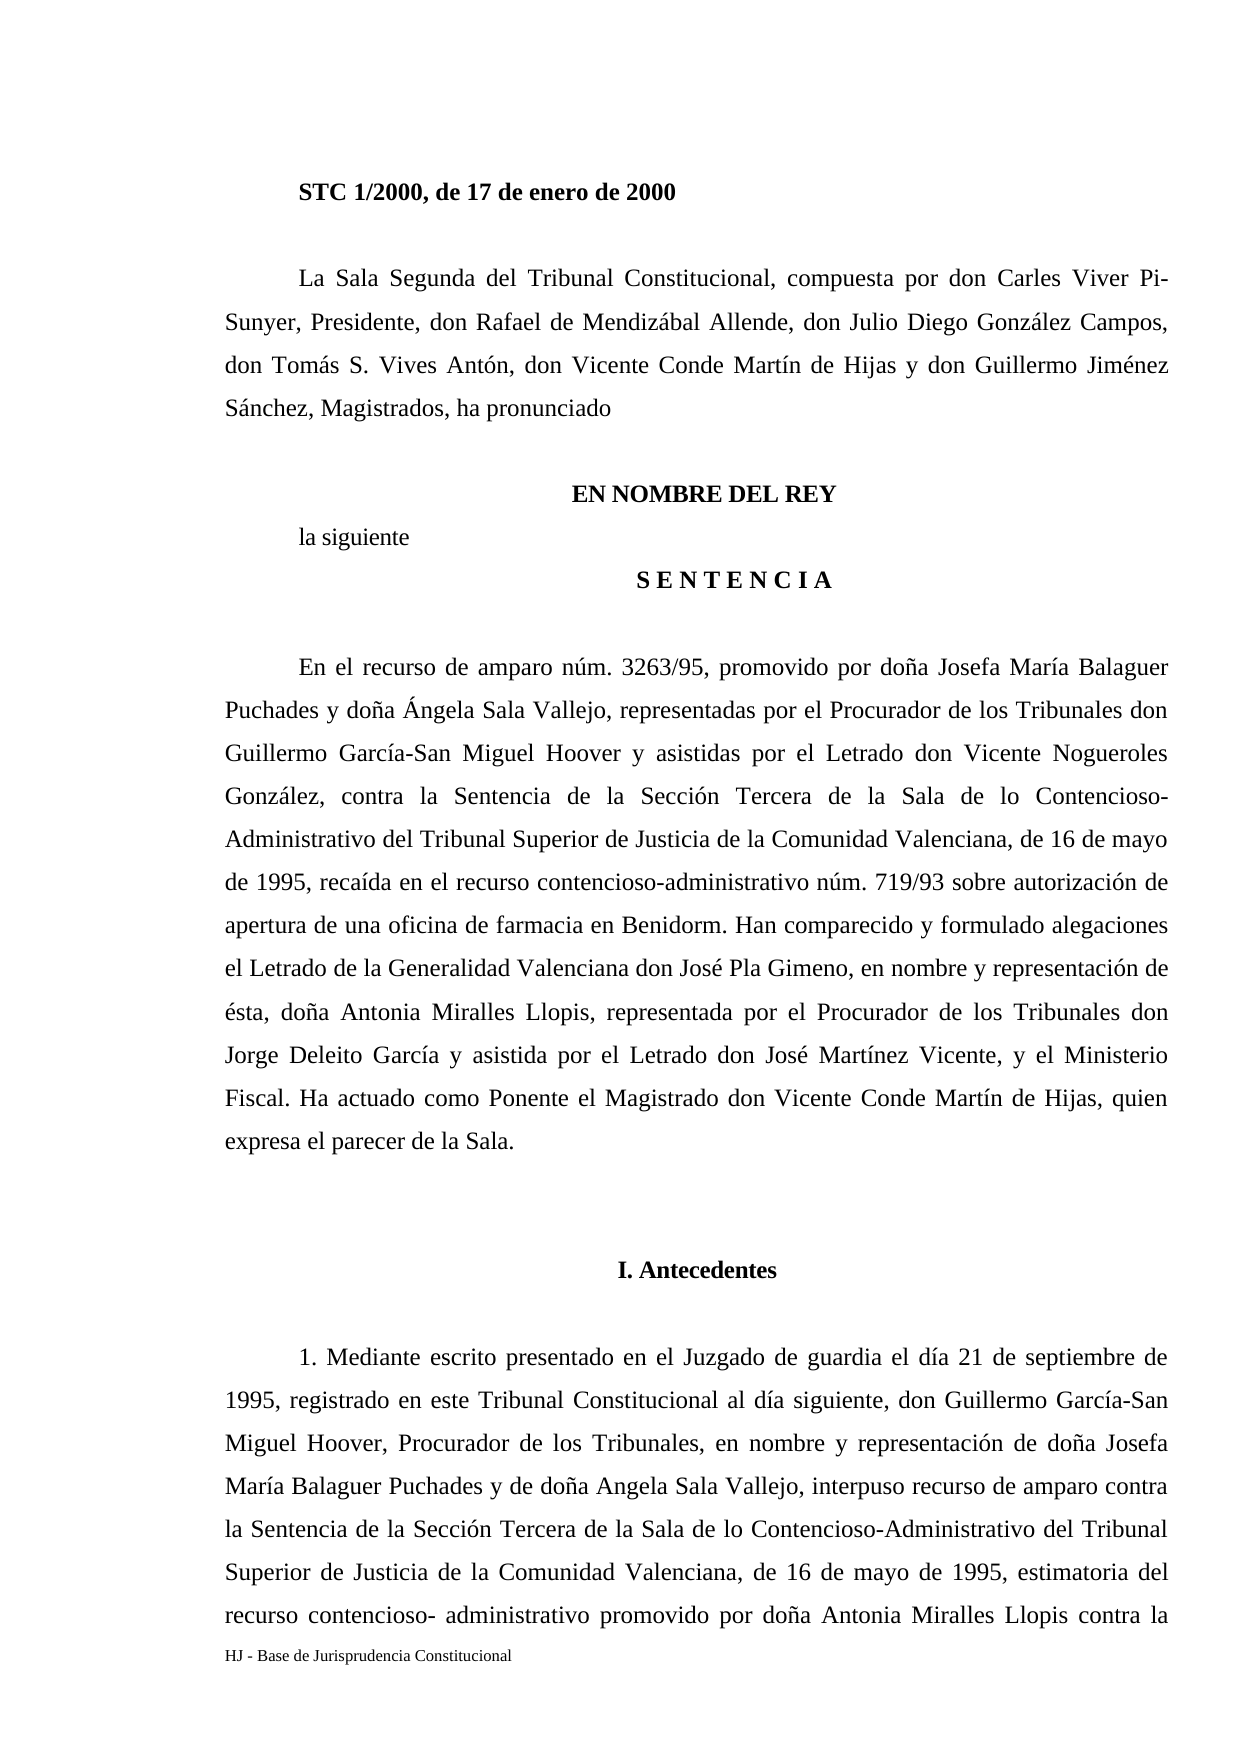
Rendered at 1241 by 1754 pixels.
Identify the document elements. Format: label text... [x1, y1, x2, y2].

text S E N T E N C I A [224, 565, 1169, 594]
text I. Antecedentes [224, 1255, 1169, 1284]
text La Sala Segunda del Tribunal Constitucional, compuesta por don Carles Viver Pi-Sunyer, Presidente, don Rafael de Mendizábal Allende, don Julio Diego González Campos, don Tomás S. Vives Antón, don Vicente Conde Martín de Hijas y don Guillermo Jiménez Sánchez, Magistrados, ha pronunciado [224, 263, 1169, 422]
text EN NOMBRE DEL REY [224, 479, 1110, 508]
text STC 1/2000, de 17 de enero de 2000 [224, 177, 1169, 206]
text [224, 1342, 1169, 1629]
text la siguiente [224, 522, 1110, 551]
text En el recurso de amparo núm. 3263/95, promovido por doña Josefa María Balaguer Puchades y doña Ángela Sala Vallejo, representadas por el Procurador de los Tribunales don Guillermo García-San Miguel Hoover y asistidas por el Letrado don Vicente Nogueroles González, contra la Sentencia de la Sección Tercera de la Sala de lo Contencioso-Administrativo del Tribunal Superior de Justicia de la Comunidad Valenciana, de 16 de mayo de 1995, recaída en el recurso contencioso-administrativo núm. 719/93 sobre autorización de apertura de una oficina de farmacia en Benidorm. Han comparecido y formulado alegaciones el Letrado de la Generalidad Valenciana don José Pla Gimeno, en nombre y representación de ésta, doña Antonia Miralles Llopis, representada por el Procurador de los Tribunales don Jorge Deleito García y asistida por el Letrado don José Martínez Vicente, y el Ministerio Fiscal. Ha actuado como Ponente el Magistrado don Vicente Conde Martín de Hijas, quien expresa el parecer de la Sala. [224, 652, 1169, 1155]
